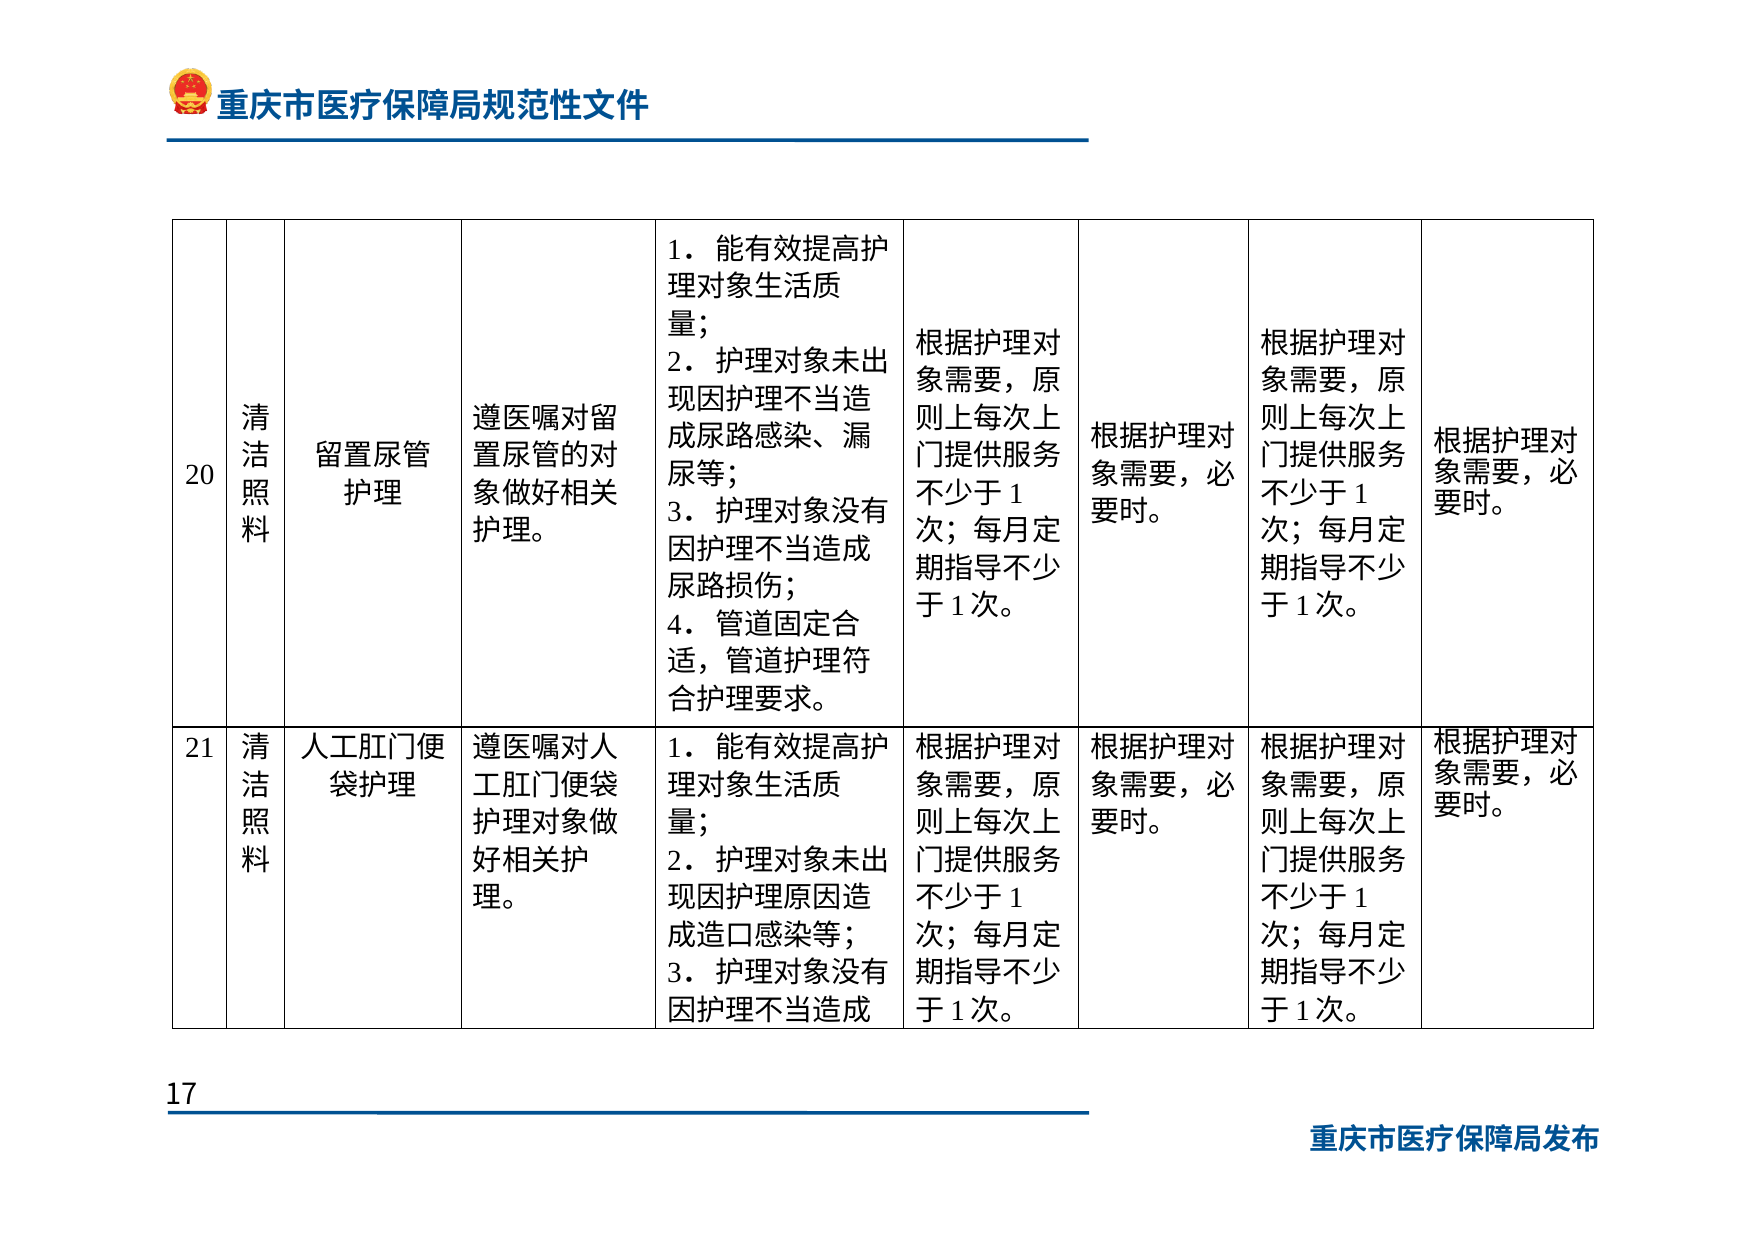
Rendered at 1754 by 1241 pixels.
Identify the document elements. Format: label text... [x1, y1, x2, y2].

table_cell 1．能有效提高护理对象生活质量； 2．护理对象未出现因护理原因造成造口感染等； 3．护理对象没有因护理不当造成造口损伤。 [656, 728, 903, 1027]
table_cell 遵医嘱对留置尿管的对象做好相关护理。 [462, 220, 655, 726]
table_cell 根据护理对象需要，原则上每次上门提供服务不少于1次；每月定期指导不少于1次。 [904, 220, 1078, 726]
table_cell 留置尿管 护理 [285, 220, 461, 726]
table_cell 人工肛门便袋护理 [285, 728, 461, 1027]
table_cell 清洁 照料 [227, 728, 284, 1027]
table_cell 根据护理对象需要，原则上每次上门提供服务不少于1次；每月定期指导不少于1次。 [1249, 728, 1421, 1027]
table_cell 遵医嘱对人工肛门便袋护理对象做好相关护理。 [462, 728, 655, 1027]
table_cell 根据护理对象需要，必要时。 [1422, 220, 1593, 726]
table_cell 根据护理对象需要，必要时。 [1422, 728, 1593, 1027]
table_cell 清洁 照料 [227, 220, 284, 726]
table_cell 根据护理对象需要，原则上每次上门提供服务不少于1次；每月定期指导不少于1次。 [904, 728, 1078, 1027]
table_cell 根据护理对象需要，必要时。 [1079, 220, 1248, 726]
table_cell 20 [173, 220, 226, 726]
table_cell 根据护理对象需要，必要时。 [1079, 728, 1248, 1027]
table_cell 1．能有效提高护理对象生活质量； 2．护理对象未出现因护理不当造成尿路感染、漏尿等； 3．护理对象没有因护理不当造成尿路损伤； 4．管道固定合适，管道护理符合护理要求。 [656, 220, 903, 726]
table_cell 根据护理对象需要，原则上每次上门提供服务不少于1次；每月定期指导不少于1次。 [1249, 220, 1421, 726]
picture [165, 67, 216, 118]
table_cell 21 [173, 728, 226, 1027]
